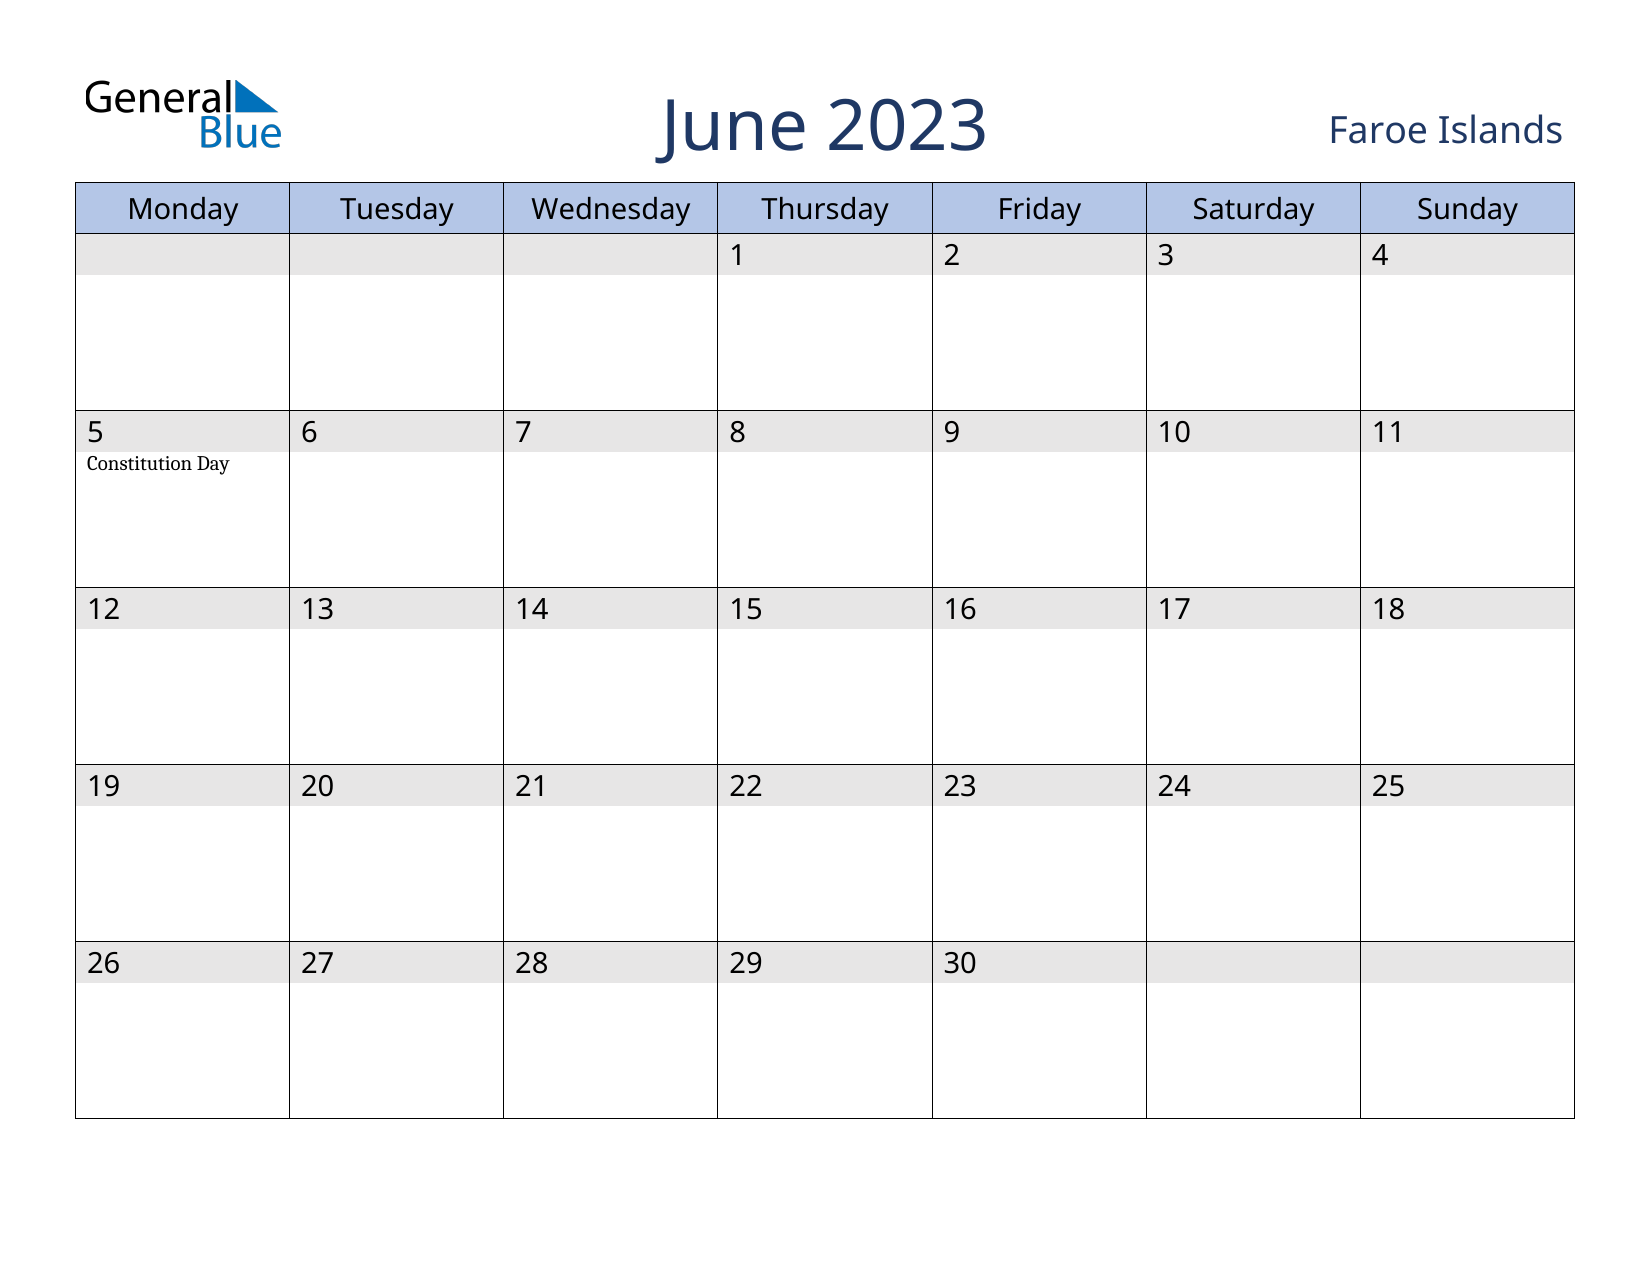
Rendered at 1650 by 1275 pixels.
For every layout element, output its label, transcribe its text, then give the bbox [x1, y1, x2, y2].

table_cell 25 [1361, 765, 1574, 806]
table_cell 2 [933, 234, 1146, 275]
table_cell 6 [290, 411, 503, 452]
table_cell Saturday [1147, 183, 1360, 233]
table_cell [290, 806, 503, 941]
table_cell 23 [933, 765, 1146, 806]
table_header [76, 75, 503, 182]
table_header June 2023 [504, 75, 1146, 182]
table_cell 15 [718, 588, 932, 629]
table_cell 18 [1361, 588, 1574, 629]
table_cell [1361, 806, 1574, 941]
table_cell Constitution Day [76, 452, 289, 587]
table_cell 16 [933, 588, 1146, 629]
table_cell [504, 234, 717, 275]
table_cell [718, 806, 932, 941]
table_cell 3 [1147, 234, 1360, 275]
table_cell [290, 234, 503, 275]
table_cell [76, 806, 289, 941]
table_cell Wednesday [504, 183, 717, 233]
table_cell [76, 629, 289, 764]
table_cell 26 [76, 942, 289, 983]
table_cell [76, 983, 289, 1118]
table_cell 24 [1147, 765, 1360, 806]
table_cell 20 [290, 765, 503, 806]
table_cell [290, 452, 503, 587]
table_cell 13 [290, 588, 503, 629]
table_cell [504, 806, 717, 941]
table_cell [933, 452, 1146, 587]
table_cell 12 [76, 588, 289, 629]
table_cell [1361, 275, 1574, 410]
table_cell [290, 629, 503, 764]
table_cell 10 [1147, 411, 1360, 452]
table_cell 1 [718, 234, 932, 275]
table_cell [76, 275, 289, 410]
table_cell 29 [718, 942, 932, 983]
table_cell 19 [76, 765, 289, 806]
table_cell [504, 275, 717, 410]
table_cell 8 [718, 411, 932, 452]
table_header Faroe Islands [1146, 75, 1574, 182]
table_cell [1361, 983, 1574, 1118]
table_cell [1147, 942, 1360, 983]
table_cell [718, 983, 932, 1118]
table_cell [718, 275, 932, 410]
table_cell [1361, 452, 1574, 587]
table_cell [504, 452, 717, 587]
table_cell [1147, 983, 1360, 1118]
table_cell [1147, 806, 1360, 941]
table_cell [1147, 452, 1360, 587]
table_cell [933, 275, 1146, 410]
table_cell [76, 234, 289, 275]
table_cell Sunday [1361, 183, 1574, 233]
table_cell [290, 275, 503, 410]
table_cell [1361, 942, 1574, 983]
table_cell 27 [290, 942, 503, 983]
table_cell 21 [504, 765, 717, 806]
picture [86, 80, 281, 148]
table_cell [1147, 275, 1360, 410]
table_cell [1147, 629, 1360, 764]
table_cell [718, 452, 932, 587]
table_cell Thursday [718, 183, 932, 233]
table_cell [933, 983, 1146, 1118]
table_cell 11 [1361, 411, 1574, 452]
table_cell [933, 806, 1146, 941]
table_cell 4 [1361, 234, 1574, 275]
table_cell 30 [933, 942, 1146, 983]
table_cell 7 [504, 411, 717, 452]
table_cell Monday [76, 183, 289, 233]
table_cell Tuesday [290, 183, 503, 233]
table_cell Friday [933, 183, 1146, 233]
table_cell 22 [718, 765, 932, 806]
table_cell [1361, 629, 1574, 764]
table_cell 9 [933, 411, 1146, 452]
table_cell [290, 983, 503, 1118]
table_cell 28 [504, 942, 717, 983]
table_cell [718, 629, 932, 764]
table_cell 14 [504, 588, 717, 629]
table_cell 5 [76, 411, 289, 452]
table_cell [933, 629, 1146, 764]
table_cell 17 [1147, 588, 1360, 629]
table_cell [504, 983, 717, 1118]
table_cell [504, 629, 717, 764]
